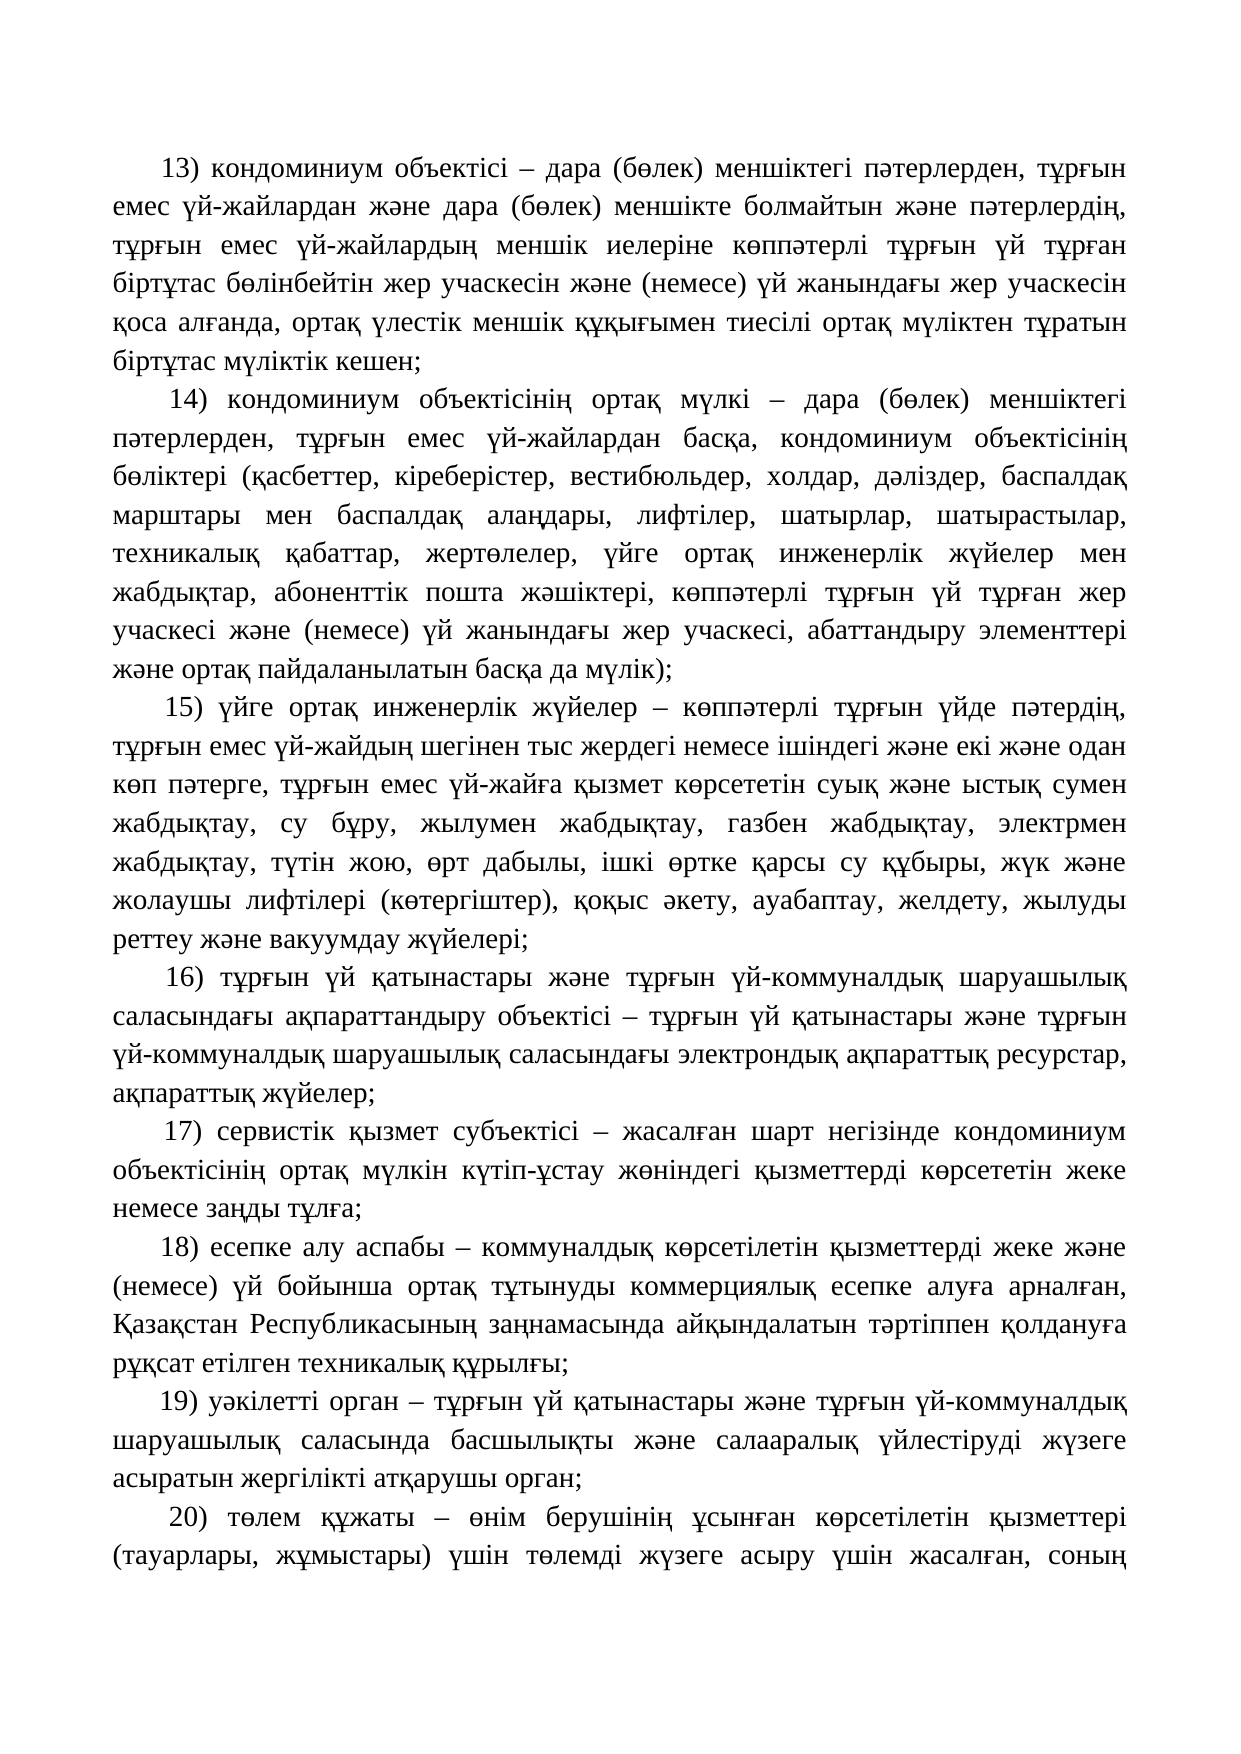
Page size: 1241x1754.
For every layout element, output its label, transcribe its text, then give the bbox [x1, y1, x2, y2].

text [112, 1499, 1128, 1571]
text 17) сервистік қызмет субъектісі – жасалған шарт негізінде кондоминиум объектісінің ортақ мүлкін күтіп-ұстау жөніндегі қызметтерді көрсететін жеке немесе заңды тұлға; [112, 1113, 1128, 1224]
text 13) кондоминиум объектісі – дара (бөлек) меншіктегі пәтерлерден, тұрғын емес үй-жайлардан және дара (бөлек) меншікте болмайтын және пәтерлердің, тұрғын емес үй-жайлардың меншік иелеріне көппәтерлі тұрғын үй тұрған біртұтас бөлінбейтін жер учаскесін және (немесе) үй жанындағы жер учаскесін қоса алғанда, ортақ үлестік меншік құқығымен тиесілі ортақ мүліктен тұратын біртұтас мүліктік кешен; [112, 150, 1128, 376]
text 14) кондоминиум объектісінің ортақ мүлкі – дара (бөлек) меншіктегі пәтерлерден, тұрғын емес үй-жайлардан басқа, кондоминиум объектісінің бөліктері (қасбеттер, кіреберістер, вестибюльдер, холдар, дәліздер, баспалдақ марштары мен баспалдақ алаңдары, лифтілер, шатырлар, шатырастылар, техникалық қабаттар, жертөлелер, үйге ортақ инженерлік жүйелер мен жабдықтар, абоненттік пошта жәшіктері, көппәтерлі тұрғын үй тұрған жер учаскесі және (немесе) үй жанындағы жер учаскесі, абаттандыру элементтері және ортақ пайдаланылатын басқа да мүлік); [112, 381, 1128, 684]
text 19) уәкілетті орган – тұрғын үй қатынастары және тұрғын үй-коммуналдық шаруашылық саласында басшылықты және салааралық үйлестіруді жүзеге асыратын жергілікті атқарушы орган; [112, 1383, 1128, 1494]
text 15) үйге ортақ инженерлік жүйелер – көппәтерлі тұрғын үйде пәтердің, тұрғын емес үй-жайдың шегінен тыс жердегі немесе ішіндегі және екі және одан көп пәтерге, тұрғын емес үй-жайға қызмет көрсететін суық және ыстық сумен жабдықтау, су бұру, жылумен жабдықтау, газбен жабдықтау, электрмен жабдықтау, түтін жою, өрт дабылы, ішкі өртке қарсы су құбыры, жүк және жолаушы лифтілері (көтергіштер), қоқыс әкету, ауабаптау, желдету, жылуды реттеу және вакуумдау жүйелері; [112, 689, 1128, 954]
text 18) есепке алу аспабы – коммуналдық көрсетілетін қызметтерді жеке және (немесе) үй бойынша ортақ тұтынуды коммерциялық есепке алуға арналған, Қазақстан Республикасының заңнамасында айқындалатын тәртіппен қолдануға рұқсат етілген техникалық құрылғы; [112, 1229, 1128, 1378]
text 16) тұрғын үй қатынастары және тұрғын үй-коммуналдық шаруашылық саласындағы ақпараттандыру объектісі – тұрғын үй қатынастары және тұрғын үй-коммуналдық шаруашылық саласындағы электрондық ақпараттық ресурстар, ақпараттық жүйелер; [112, 959, 1128, 1108]
